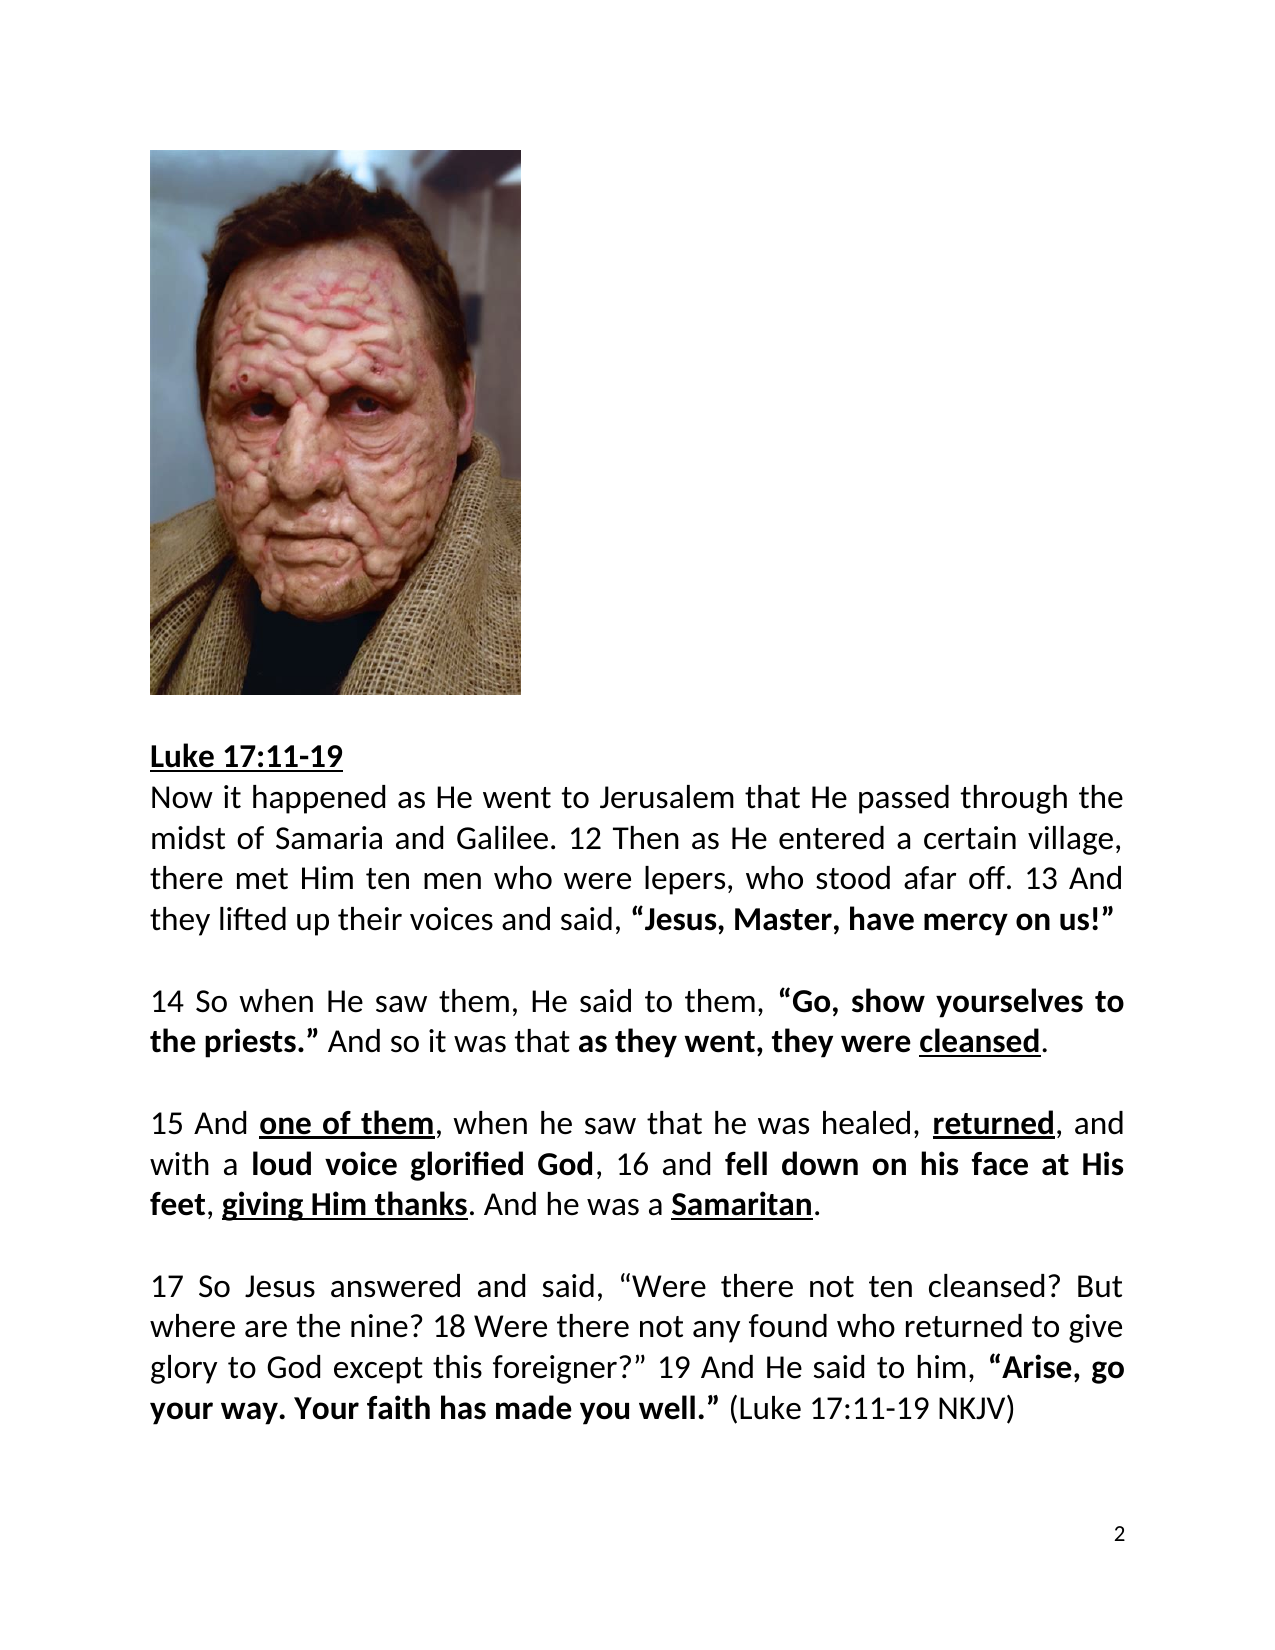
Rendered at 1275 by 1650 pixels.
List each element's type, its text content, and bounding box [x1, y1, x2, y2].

text 17 So Jesus answered and said, “Were there not ten cleansed? But where are the nine? 18 Were there not any found who returned to give glory to God except this foreigner?” 19 And He said to him, “Arise, go your way. Your faith has made you well.” (Luke 17:11-19 NKJV) [150, 1265, 1125, 1428]
text Now it happened as He went to Jerusalem that He passed through the midst of Samaria and Galilee. 12 Then as He entered a certain village, there met Him ten men who were lepers, who stood afar off. 13 And they lifted up their voices and said, “Jesus, Master, have mercy on us!” [150, 776, 1125, 939]
text 14 So when He saw them, He said to them, “Go, show yourselves to the priests.” And so it was that as they went, they were cleansed. [150, 979, 1125, 1061]
text 15 And one of them, when he saw that he was healed, returned, and with a loud voice glorified God, 16 and fell down on his face at His feet, giving Him thanks. And he was a Samaritan. [150, 1102, 1125, 1224]
text Luke 17:11-19 [150, 735, 1125, 776]
picture [150, 150, 521, 695]
